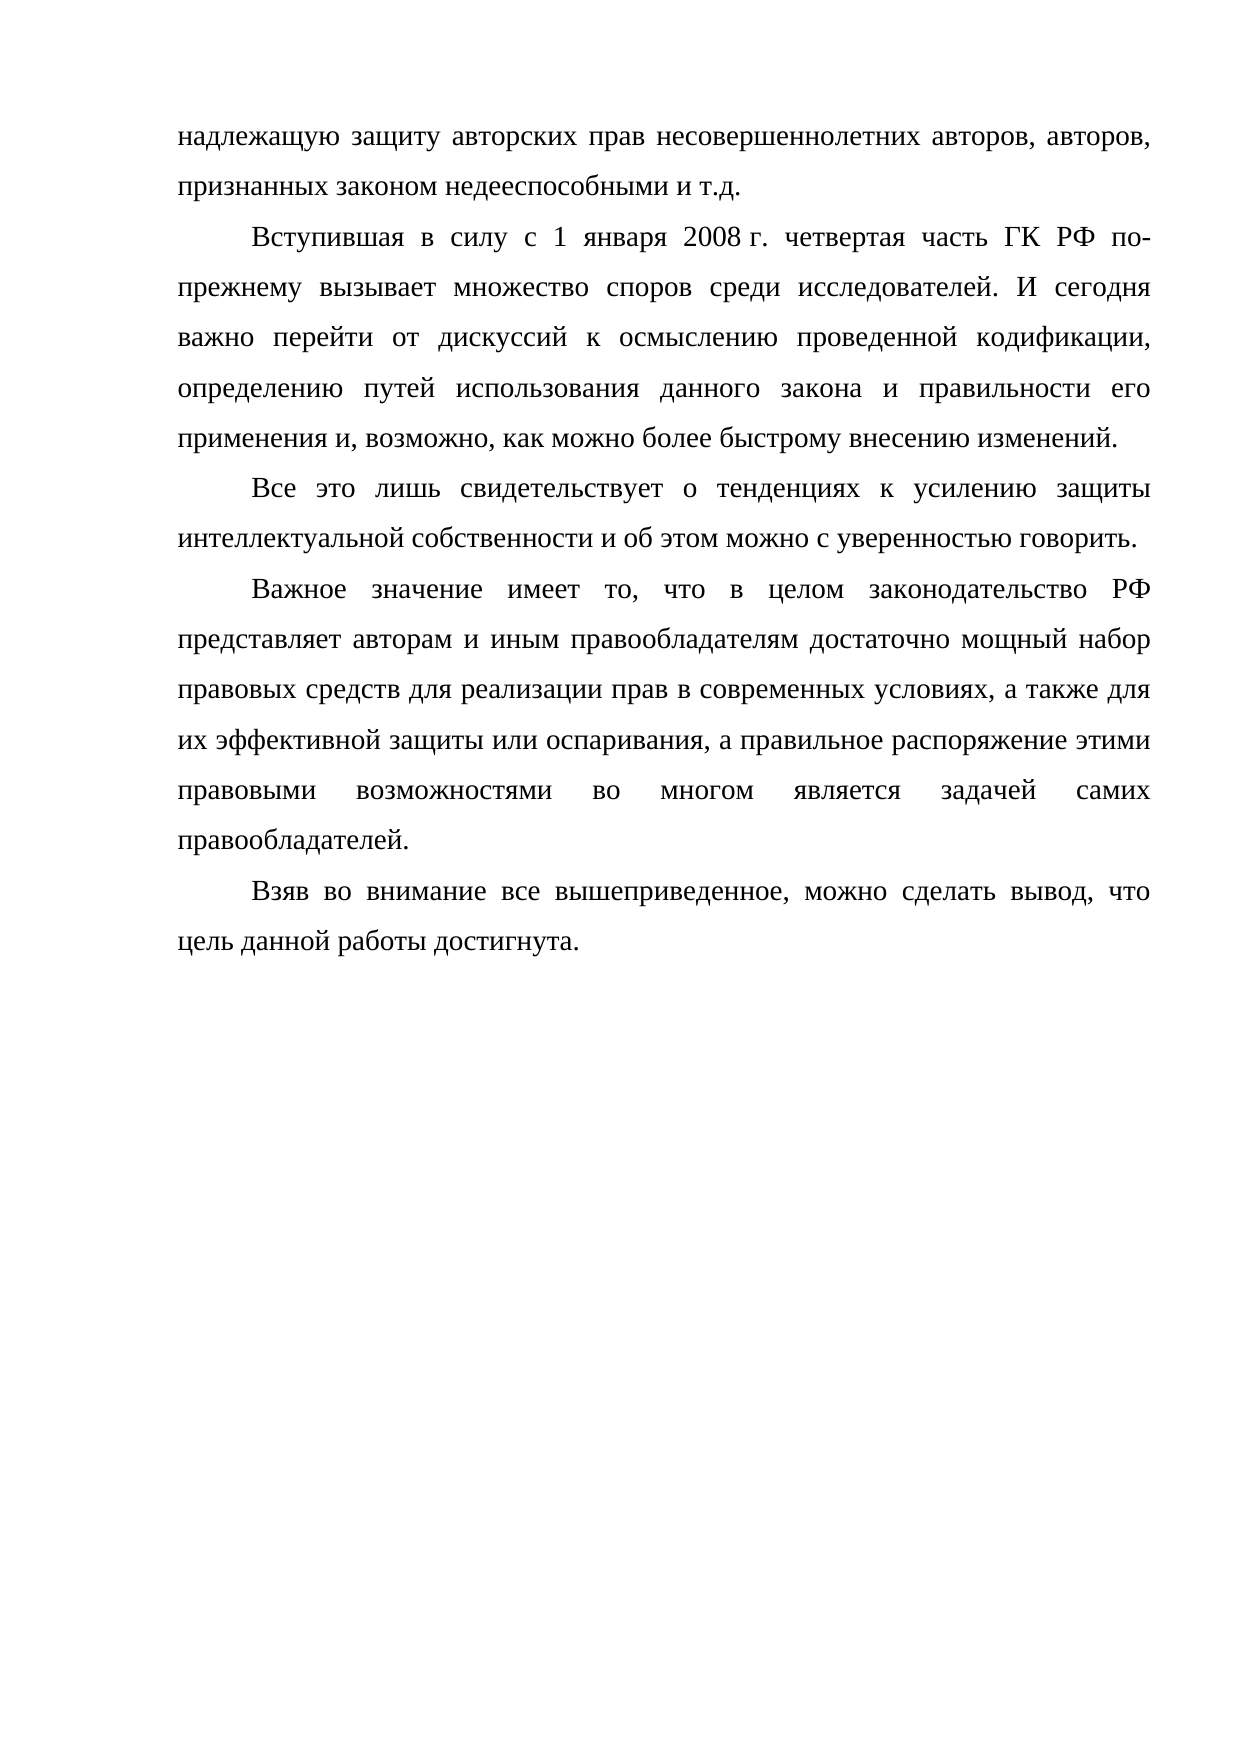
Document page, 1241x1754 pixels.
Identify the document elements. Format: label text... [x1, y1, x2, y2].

text Важное значение имеет то, что в целом законодательство РФ представляет авторам и иным правообладателям достаточно мощный набор правовых средств для реализации прав в современных условиях, а также для их эффективной защиты или оспаривания, а правильное распоряжение этими правовыми возможностями во многом является задачей самих правообладателей. [177, 571, 1152, 856]
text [177, 118, 1152, 202]
text Все это лишь свидетельствует о тенденциях к усилению защиты интеллектуальной собственности и об этом можно с уверенностью говорить. [177, 470, 1152, 554]
text Вступившая в силу с 1 января 2008 г. четвертая часть ГК РФ по-прежнему вызывает множество споров среди исследователей. И сегодня важно перейти от дискуссий к осмыслению проведенной кодификации, определению путей использования данного закона и правильности его применения и, возможно, как можно более быстрому внесению изменений. [177, 219, 1152, 453]
text Взяв во внимание все вышеприведенное, можно сделать вывод, что цель данной работы достигнута. [177, 873, 1152, 957]
